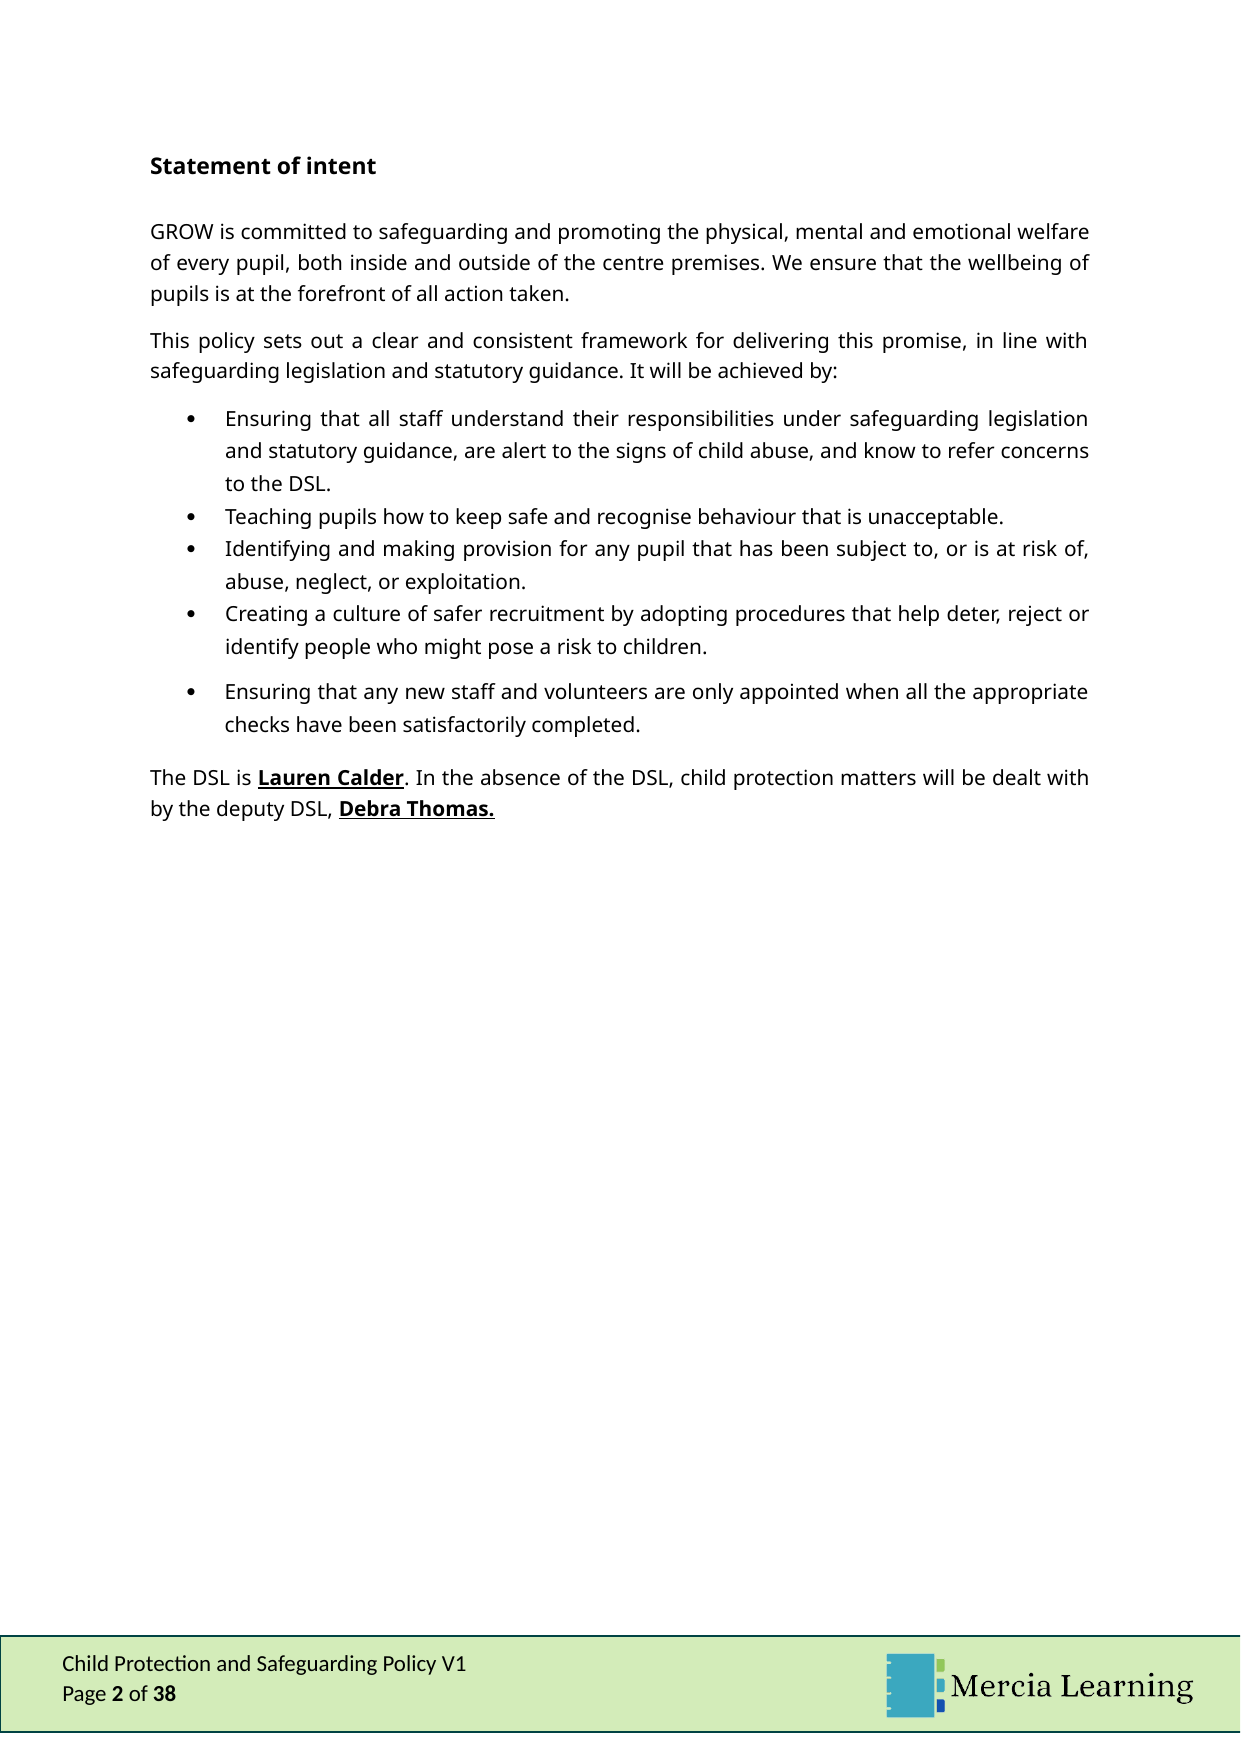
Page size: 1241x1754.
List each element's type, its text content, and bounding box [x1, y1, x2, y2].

picture [877, 1643, 1200, 1723]
text GROW is committed to safeguarding and promoting the physical, mental and emotional welfare of every pupil, both inside and outside of the centre premises. We ensure that the wellbeing of pupils is at the forefront of all action taken. [150, 217, 1090, 307]
list Teaching pupils how to keep safe and recognise behaviour that is unacceptable. [187, 502, 1090, 530]
list Ensuring that any new staff and volunteers are only appointed when all the appropriate checks have been satisfactorily completed. [187, 677, 1090, 738]
list Ensuring that all staff understand their responsibilities under safeguarding legislation and statutory guidance, are alert to the signs of child abuse, and know to refer concerns to the DSL. [187, 404, 1090, 498]
text The DSL is Lauren Calder. In the absence of the DSL, child protection matters will be dealt with by the deputy DSL, Debra Thomas. [150, 763, 1090, 822]
list Identifying and making provision for any pupil that has been subject to, or is at risk of, abuse, neglect, or exploitation. [187, 534, 1090, 595]
text Statement of intent [150, 150, 1090, 215]
list Creating a culture of safer recruitment by adopting procedures that help deter, reject or identify people who might pose a risk to children. [187, 599, 1090, 661]
text This policy sets out a clear and consistent framework for delivering this promise, in line with safeguarding legislation and statutory guidance. It will be achieved by: [150, 326, 1090, 385]
